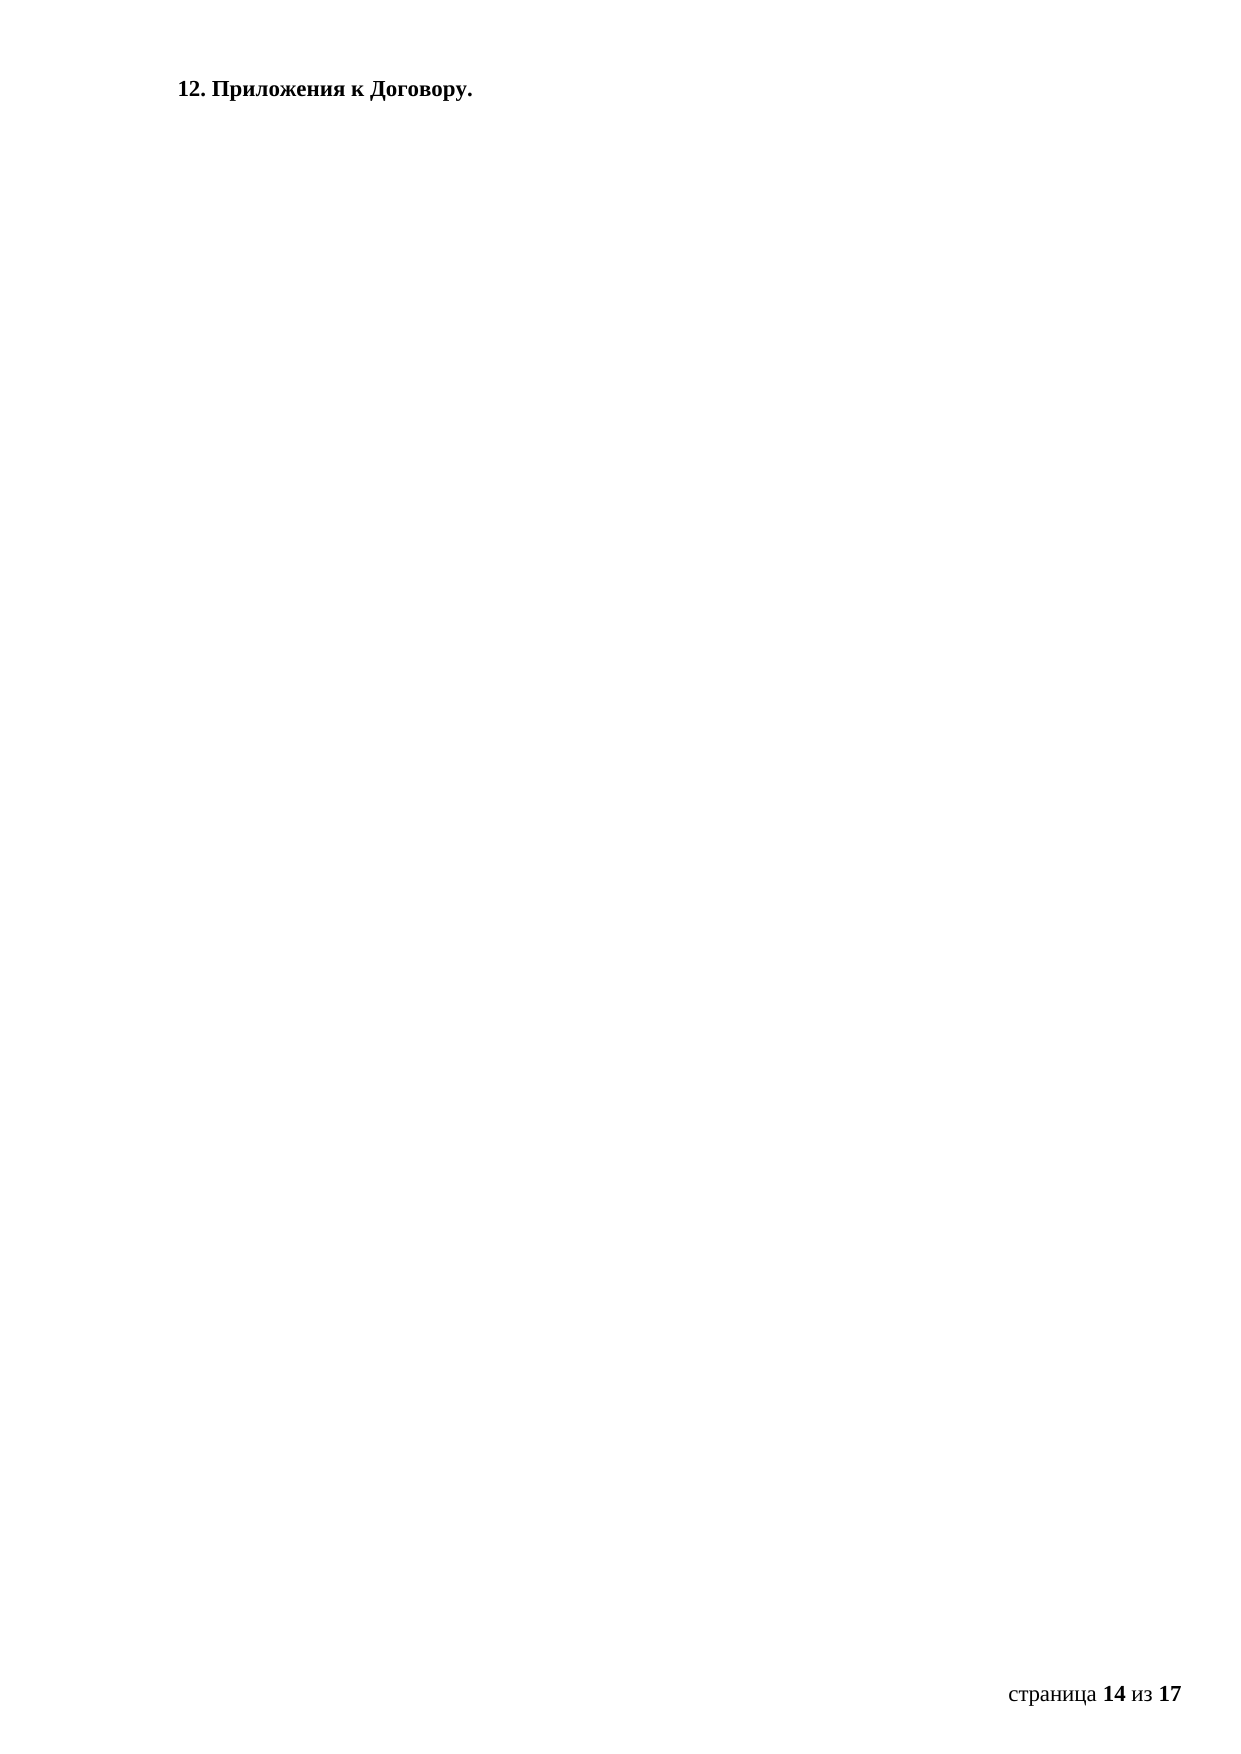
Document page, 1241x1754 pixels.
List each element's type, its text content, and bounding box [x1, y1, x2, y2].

text 12. Приложения к Договору. [118, 75, 1181, 102]
